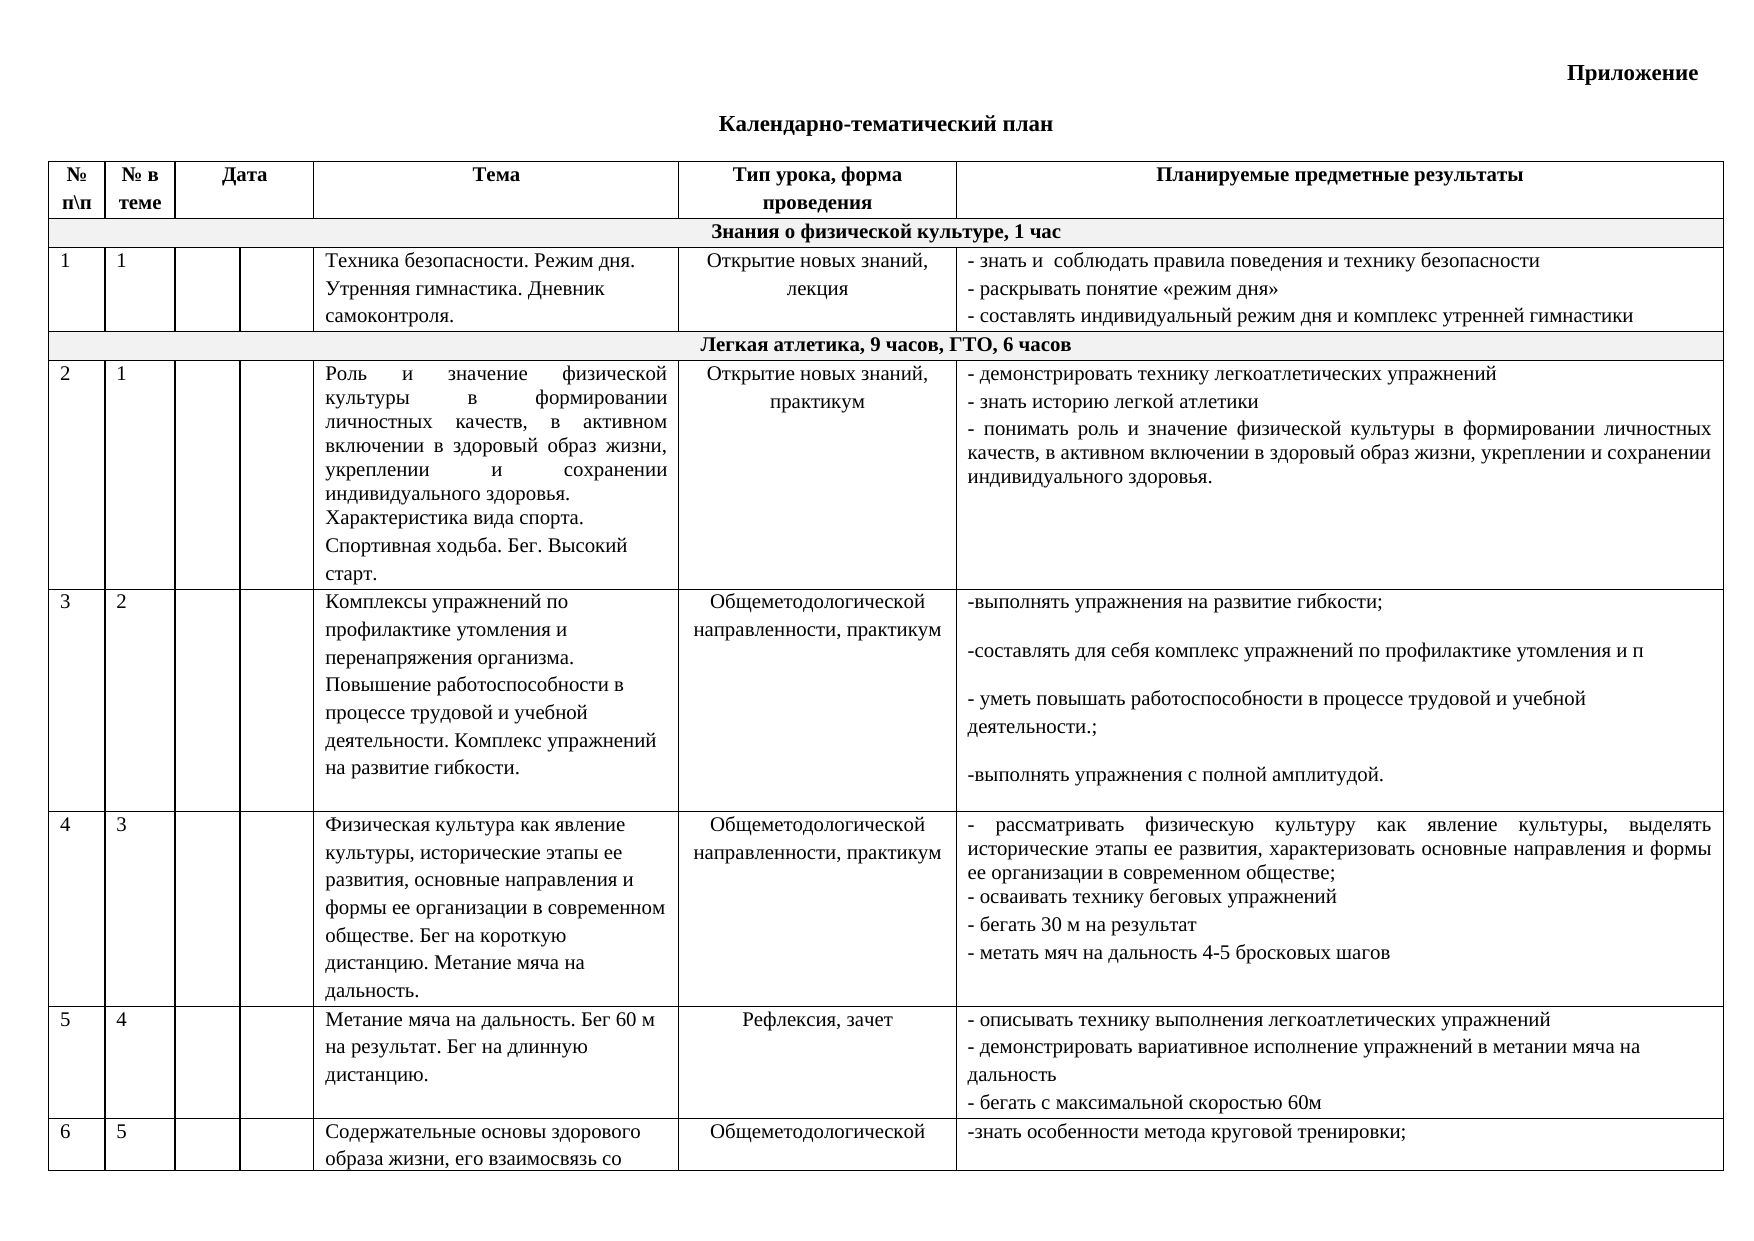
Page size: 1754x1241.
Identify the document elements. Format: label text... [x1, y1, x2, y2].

text Календарно-тематический план [74, 110, 1698, 137]
table_cell [176, 1119, 239, 1170]
table_cell 5 [106, 1119, 174, 1170]
table_header № п\п [49, 162, 104, 218]
text Приложение [74, 59, 1698, 86]
table_cell 4 [106, 1007, 174, 1117]
table_cell 1 [106, 248, 174, 331]
table_cell Рефлексия, зачет [679, 1007, 956, 1117]
table_header № в теме [106, 162, 174, 218]
table_cell 3 [49, 590, 104, 811]
table_cell 6 [49, 1119, 104, 1170]
table_cell Роль и значение физической культуры в формировании личностных качеств, в активном включении в здоровый образ жизни, укреплении и сохранении индивидуального здоровья. Характеристика вида спорта. Спортивная ходьба. Бег. Высокий старт. [314, 361, 678, 588]
table_cell Легкая атлетика, 9 часов, ГТО, 6 часов [49, 332, 1723, 360]
table_cell Открытие новых знаний, практикум [679, 361, 956, 588]
table_header Планируемые предметные результаты [957, 162, 1723, 218]
table_cell Техника безопасности. Режим дня. Утренняя гимнастика. Дневник самоконтроля. [314, 248, 678, 331]
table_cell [679, 1119, 956, 1170]
table_cell [241, 590, 313, 811]
table_cell [241, 1119, 313, 1170]
table_header Тип урока, форма проведения [679, 162, 956, 218]
table_cell -выполнять упражнения на развитие гибкости; -составлять для себя комплекс упражнений по профилактике утомления и п - уметь повышать работоспособности в процессе трудовой и учебной деятельности.; -выполнять упражнения с полной амплитудой. [957, 590, 1723, 811]
table_cell Общеметодологической направленности, практикум [679, 590, 956, 811]
table_header Тема [314, 162, 678, 218]
table_cell Физическая культура как явление культуры, исторические этапы ее развития, основные направления и формы ее организации в современном обществе. Бег на короткую дистанцию. Метание мяча на дальность. [314, 812, 678, 1006]
table_cell 1 [106, 361, 174, 588]
table_cell [176, 812, 239, 1006]
table_cell Метание мяча на дальность. Бег 60 м на результат. Бег на длинную дистанцию. [314, 1007, 678, 1117]
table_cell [314, 1119, 678, 1170]
table_cell [241, 812, 313, 1006]
table_cell Знания о физической культуре, 1 час [49, 219, 1723, 247]
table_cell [957, 1119, 1723, 1170]
table_cell - описывать технику выполнения легкоатлетических упражнений - демонстрировать вариативное исполнение упражнений в метании мяча на дальность - бегать с максимальной скоростью 60м [957, 1007, 1723, 1117]
table_cell Открытие новых знаний, лекция [679, 248, 956, 331]
table_cell 4 [49, 812, 104, 1006]
table_cell [176, 590, 239, 811]
table_cell - рассматривать физическую культуру как явление культуры, выделять исторические этапы ее развития, характеризовать основные направления и формы ее организации в современном обществе; - осваивать технику беговых упражнений - бегать 30 м на результат - метать мяч на дальность 4-5 бросковых шагов [957, 812, 1723, 1006]
table_cell 2 [49, 361, 104, 588]
table_cell Общеметодологической направленности, практикум [679, 812, 956, 1006]
table_cell [176, 248, 239, 331]
table_cell - знать и соблюдать правила поведения и технику безопасности - раскрывать понятие «режим дня» - составлять индивидуальный режим дня и комплекс утренней гимнастики [957, 248, 1723, 331]
table_cell [241, 248, 313, 331]
table_cell [241, 361, 313, 588]
table_cell 5 [49, 1007, 104, 1117]
table_cell [176, 361, 239, 588]
table_cell Комплексы упражнений по профилактике утомления и перенапряжения организма. Повышение работоспособности в процессе трудовой и учебной деятельности. Комплекс упражнений на развитие гибкости. [314, 590, 678, 811]
table_cell [241, 1007, 313, 1117]
table_cell - демонстрировать технику легкоатлетических упражнений - знать историю легкой атлетики - понимать роль и значение физической культуры в формировании личностных качеств, в активном включении в здоровый образ жизни, укреплении и сохранении индивидуального здоровья. [957, 361, 1723, 588]
table_cell 2 [106, 590, 174, 811]
table_cell 3 [106, 812, 174, 1006]
table_header Дата [176, 162, 313, 218]
table_cell [176, 1007, 239, 1117]
table_cell 1 [49, 248, 104, 331]
